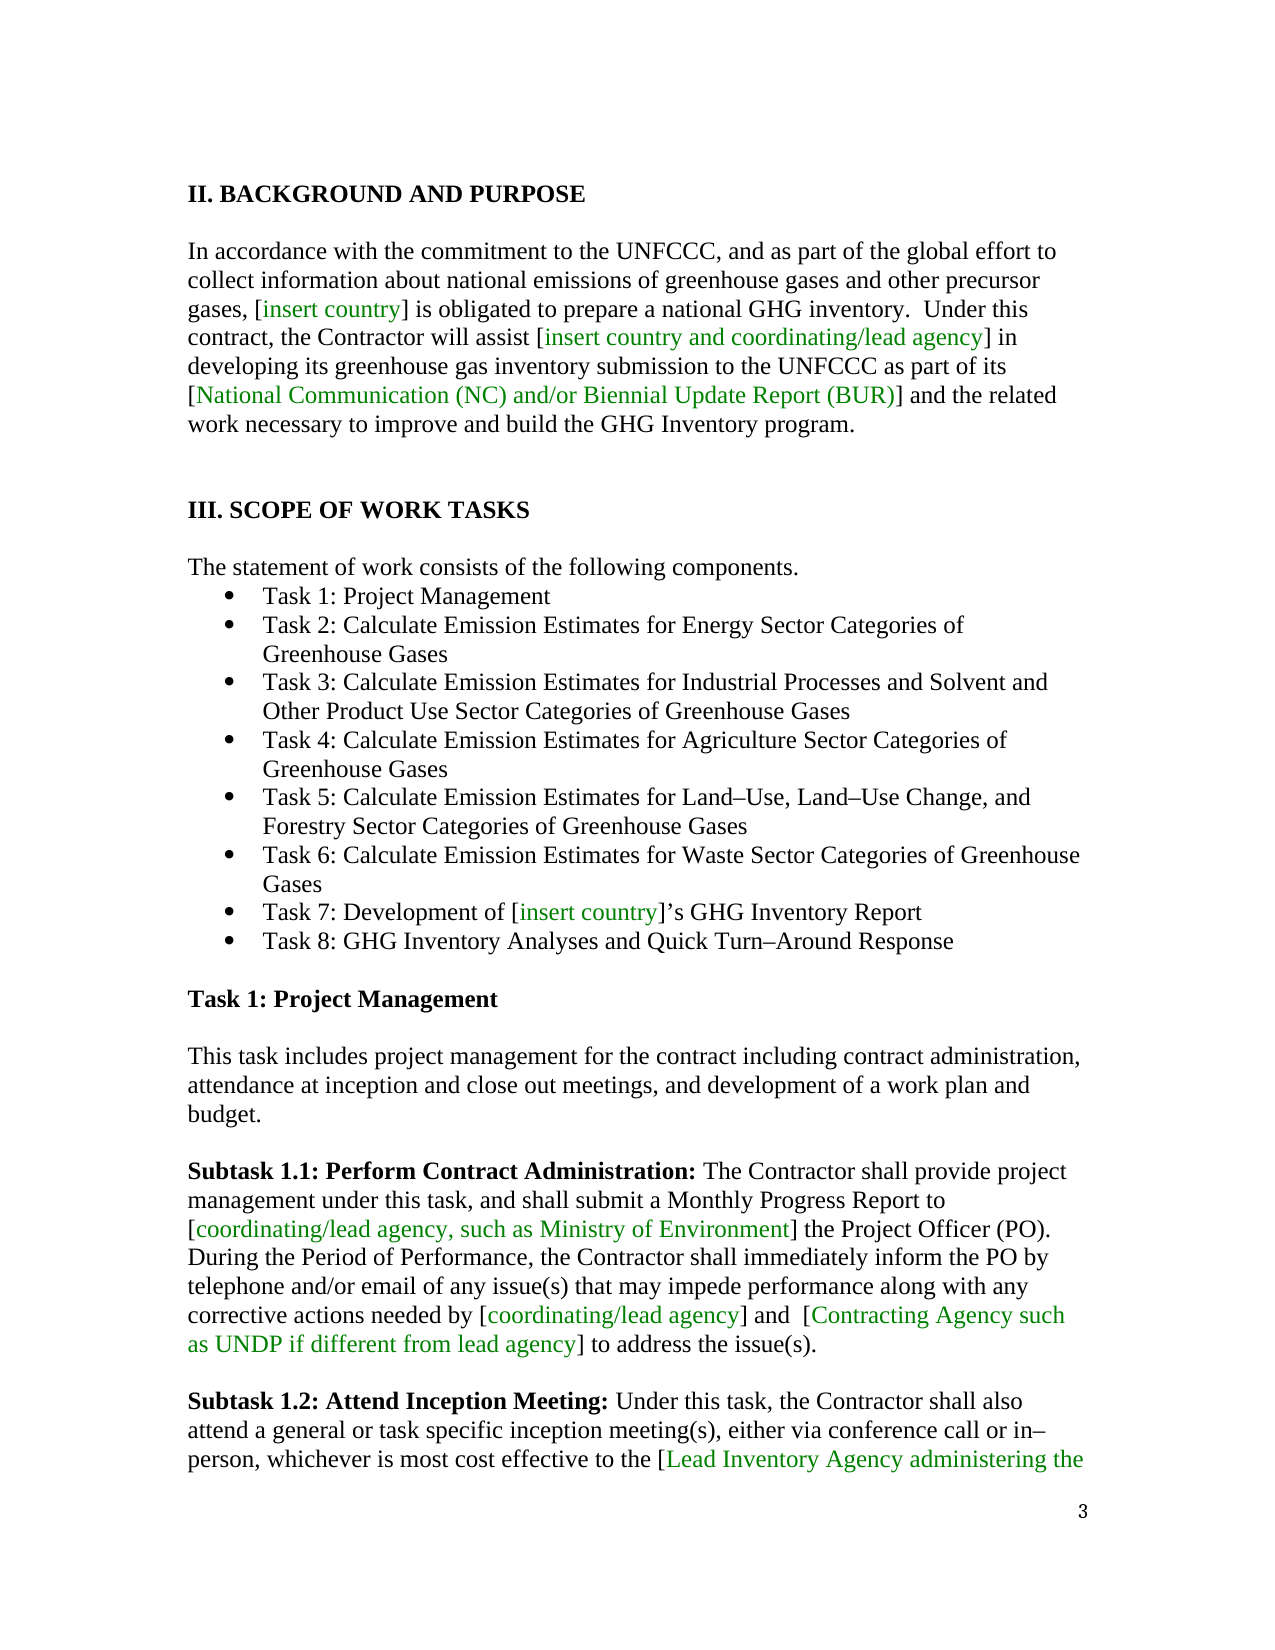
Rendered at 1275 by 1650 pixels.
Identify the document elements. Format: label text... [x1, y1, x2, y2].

list Task 1: Project Management [225, 581, 1087, 610]
text III. SCOPE OF WORK TASKS [187, 495, 1087, 524]
text Subtask 1.1: Perform Contract Administration: The Contractor shall provide project management under this task, and shall submit a Monthly Progress Report to [coordinating/lead agency, such as Ministry of Environment] the Project Officer (PO). During the Period of Performance, the Contractor shall immediately inform the PO by telephone and/or email of any issue(s) that may impede performance along with any corrective actions needed by [coordinating/lead agency] and [Contracting Agency such as UNDP if different from lead agency] to address the issue(s). [187, 1156, 1087, 1357]
text In accordance with the commitment to the UNFCCC, and as part of the global effort to collect information about national emissions of greenhouse gases and other precursor gases, [insert country] is obligated to prepare a national GHG inventory. Under this contract, the Contractor will assist [insert country and coordinating/lead agency] in developing its greenhouse gas inventory submission to the UNFCCC as part of its [National Communication (NC) and/or Biennial Update Report (BUR)] and the related work necessary to improve and build the GHG Inventory program. [187, 236, 1087, 437]
text Task 1: Project Management [187, 984, 1087, 1012]
list Task 3: Calculate Emission Estimates for Industrial Processes and Solvent and Other Product Use Sector Categories of Greenhouse Gases [225, 667, 1087, 725]
list Task 5: Calculate Emission Estimates for Land–Use, Land–Use Change, and Forestry Sector Categories of Greenhouse Gases [225, 782, 1087, 840]
list Task 2: Calculate Emission Estimates for Energy Sector Categories of Greenhouse Gases [225, 610, 1087, 667]
text II. BACKGROUND AND PURPOSE [187, 179, 1087, 207]
list Task 8: GHG Inventory Analyses and Quick Turn–Around Response [225, 926, 1087, 955]
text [187, 1386, 1087, 1472]
text This task includes project management for the contract including contract administration, attendance at inception and close out meetings, and development of a work plan and budget. [187, 1041, 1087, 1127]
text The statement of work consists of the following components. [187, 552, 1087, 581]
list Task 4: Calculate Emission Estimates for Agriculture Sector Categories of Greenhouse Gases [225, 725, 1087, 782]
list Task 6: Calculate Emission Estimates for Waste Sector Categories of Greenhouse Gases [225, 840, 1087, 897]
list Task 7: Development of [insert country]’s GHG Inventory Report [225, 897, 1087, 926]
